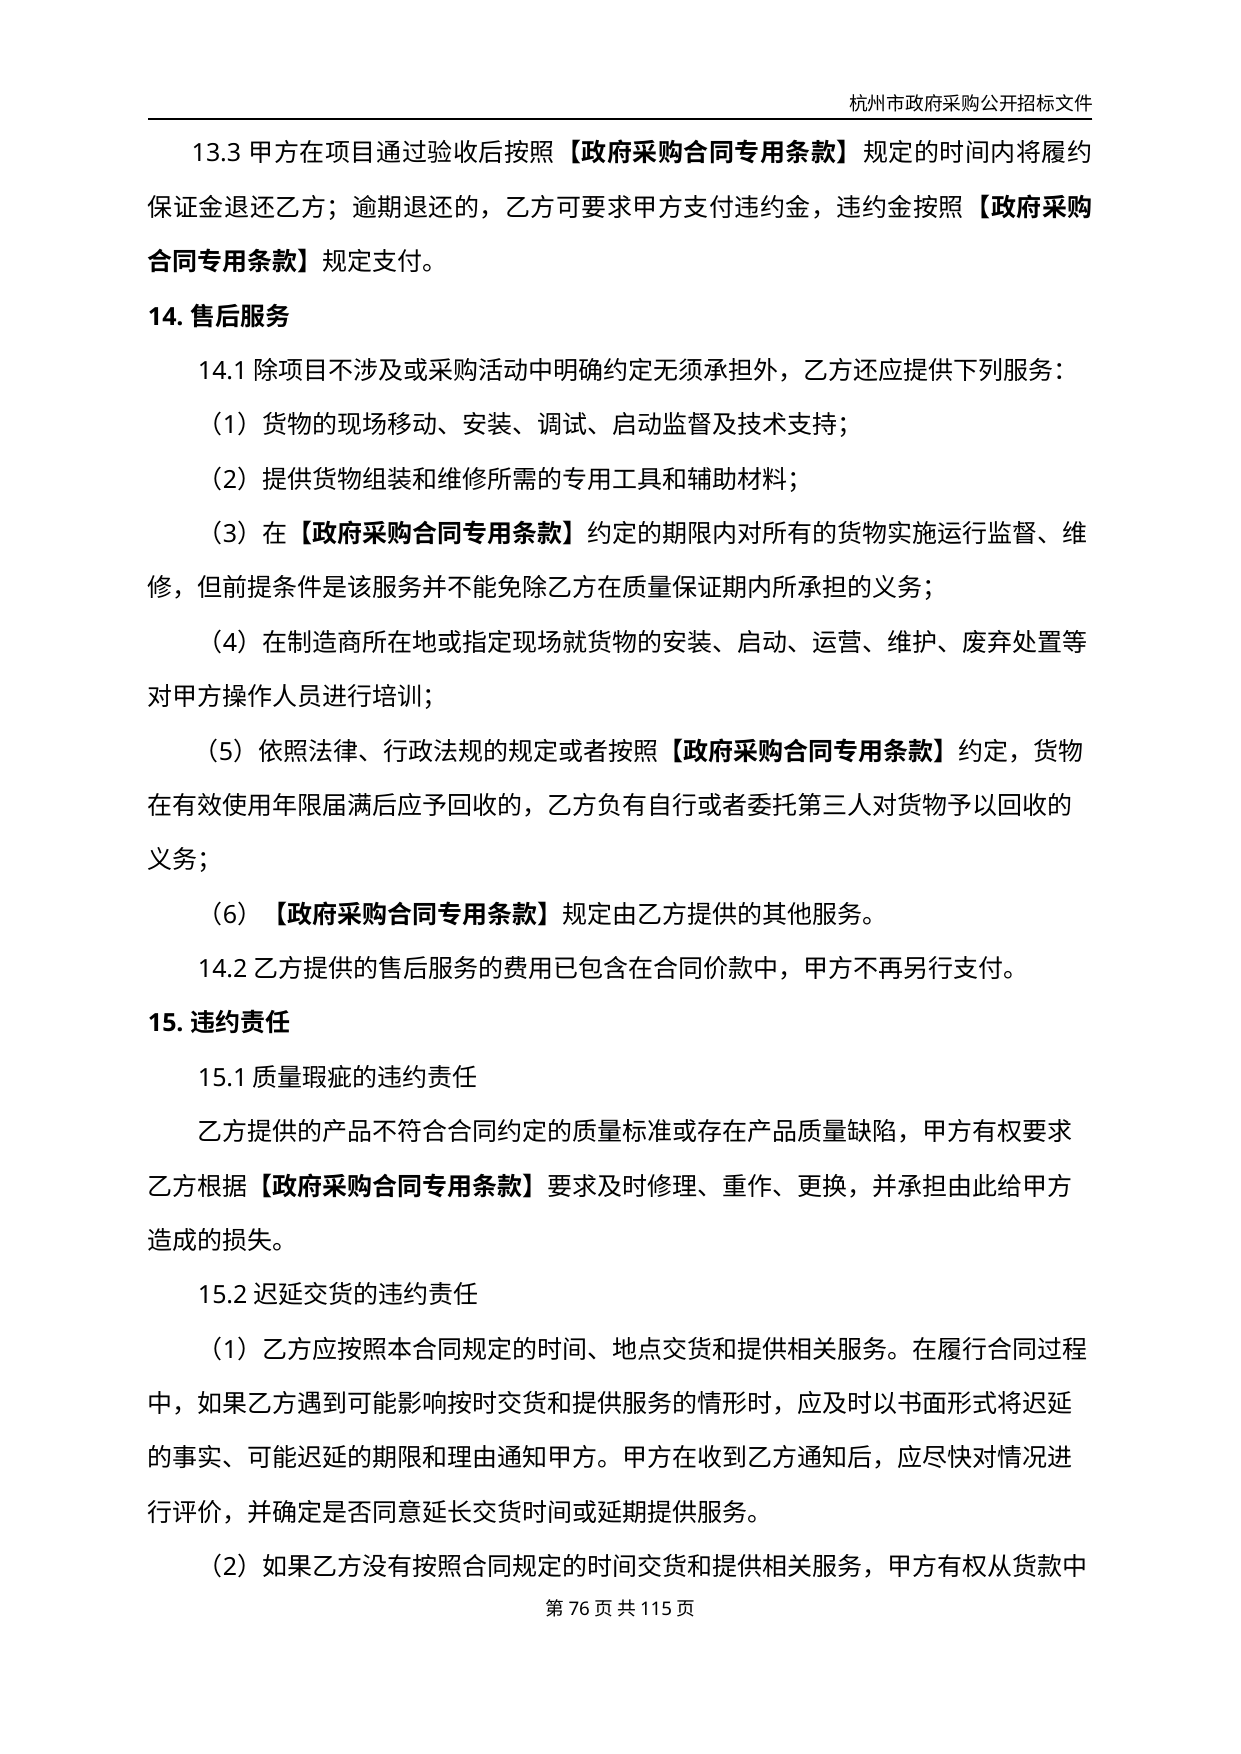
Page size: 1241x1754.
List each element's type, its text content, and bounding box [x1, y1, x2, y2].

text 15.1质量瑕疵的违约责任 [148, 1057, 1092, 1093]
text 14.2 乙方提供的售后服务的费用已包含在合同价款中，甲方不再另行支付。 [148, 948, 1092, 985]
text 13.3 甲方在项目通过验收后按照【政府采购合同专用条款】规定的时间内将履约保证金退还乙方；逾期退还的，乙方可要求甲方支付违约金，违约金按照【政府采购合同专用条款】规定支付。 [148, 133, 1092, 278]
text 15. 违约责任 [148, 1003, 1092, 1039]
text （2）提供货物组装和维修所需的专用工具和辅助材料； [148, 459, 1092, 495]
text 14. 售后服务 [148, 296, 1092, 332]
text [148, 1547, 1092, 1583]
text （1）乙方应按照本合同规定的时间、地点交货和提供相关服务。在履行合同过程中，如果乙方遇到可能影响按时交货和提供服务的情形时，应及时以书面形式将迟延的事实、可能迟延的期限和理由通知甲方。甲方在收到乙方通知后，应尽快对情况进行评价，并确定是否同意延长交货时间或延期提供服务。 [148, 1329, 1092, 1528]
text （6）【政府采购合同专用条款】规定由乙方提供的其他服务。 [148, 894, 1092, 930]
text （5）依照法律、行政法规的规定或者按照【政府采购合同专用条款】约定，货物在有效使用年限届满后应予回收的，乙方负有自行或者委托第三人对货物予以回收的义务； [148, 731, 1092, 876]
text 15.2 迟延交货的违约责任 [148, 1275, 1092, 1311]
text （3）在【政府采购合同专用条款】约定的期限内对所有的货物实施运行监督、维修，但前提条件是该服务并不能免除乙方在质量保证期内所承担的义务； [148, 513, 1092, 604]
text （1）货物的现场移动、安装、调试、启动监督及技术支持； [148, 405, 1092, 441]
text 乙方提供的产品不符合合同约定的质量标准或存在产品质量缺陷，甲方有权要求乙方根据【政府采购合同专用条款】要求及时修理、重作、更换，并承担由此给甲方造成的损失。 [148, 1112, 1092, 1257]
text 14.1 除项目不涉及或采购活动中明确约定无须承担外，乙方还应提供下列服务： [148, 350, 1092, 387]
text （4）在制造商所在地或指定现场就货物的安装、启动、运营、维护、废弃处置等对甲方操作人员进行培训； [148, 622, 1092, 713]
